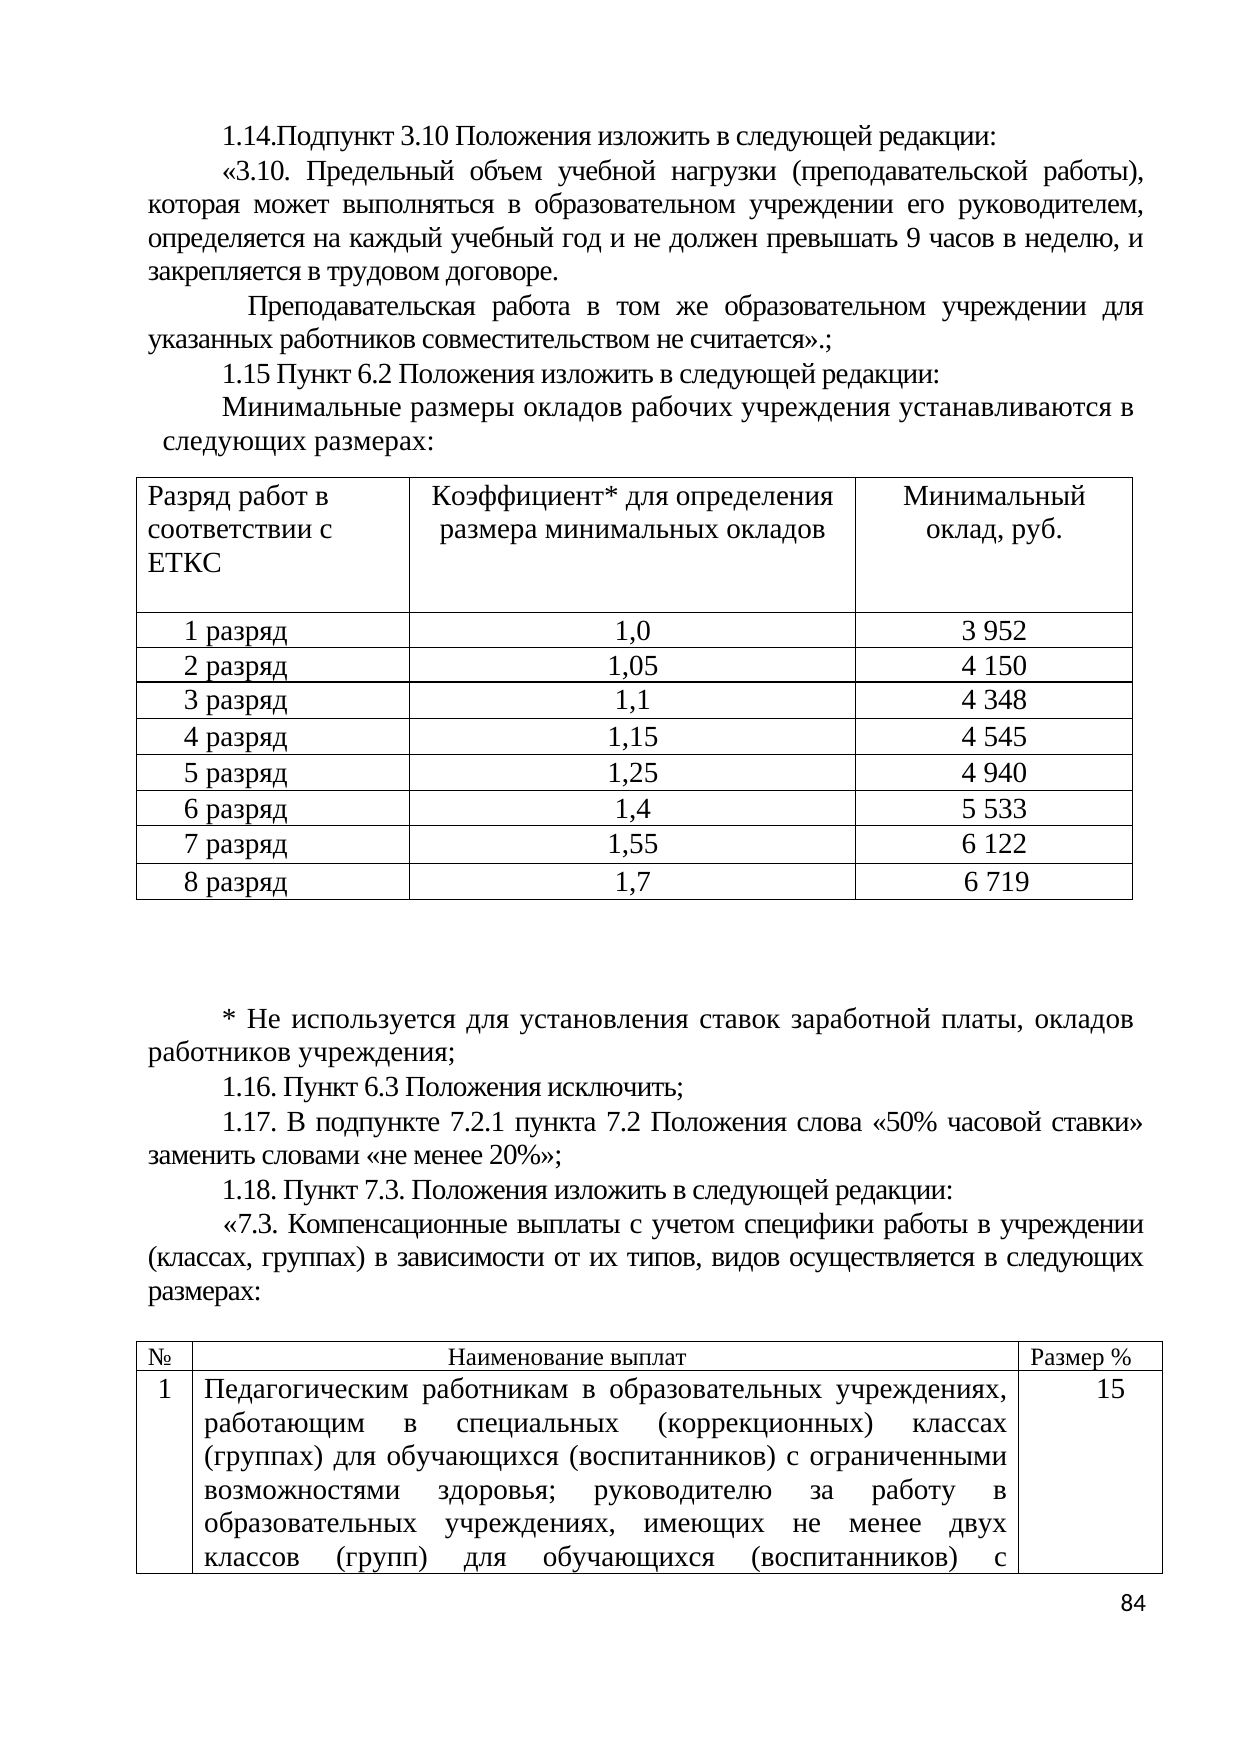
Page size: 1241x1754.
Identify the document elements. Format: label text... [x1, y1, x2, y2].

table_cell 1,05 [410, 648, 855, 681]
text 1.17. В подпункте 7.2.1 пункта 7.2 Положения слова «50% часовой ставки» заменить словами «не менее 20%»; [148, 1104, 1145, 1171]
table_cell 7 разряд [137, 826, 409, 863]
table_header Наименование выплат [193, 1342, 1018, 1370]
table_cell 3 952 [856, 613, 1132, 647]
table_cell 4 150 [856, 648, 1132, 681]
table_cell 1,4 [410, 791, 855, 825]
text 1.16. Пункт 6.3 Положения исключить; [148, 1069, 1145, 1103]
table_cell 1,55 [410, 826, 855, 863]
text 1.15 Пункт 6.2 Положения изложить в следующей редакции: [148, 356, 1145, 389]
text * Не используется для установления ставок заработной платы, окладов работников учреждения; [148, 1001, 1135, 1068]
table_cell 6 719 [856, 864, 1132, 899]
table_header Коэффициент* для определения размера минимальных окладов [410, 478, 855, 612]
table_cell 5 533 [856, 791, 1132, 825]
text «3.10. Предельный объем учебной нагрузки (преподавательской работы), которая может выполняться в образовательном учреждении его руководителем, определяется на каждый учебный год и не должен превышать 9 часов в неделю, и закрепляется в трудовом договоре. [148, 153, 1145, 287]
table_cell 8 разряд [137, 864, 409, 899]
table_cell 1 [137, 1371, 192, 1573]
table_header Размер % [1019, 1342, 1162, 1370]
table_cell 3 разряд [137, 683, 409, 718]
text «7.3. Компенсационные выплаты с учетом специфики работы в учреждении (классах, группах) в зависимости от их типов, видов осуществляется в следующих размерах: [148, 1206, 1145, 1307]
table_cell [193, 1371, 1018, 1573]
table_cell 1,15 [410, 719, 855, 754]
table_cell 1,7 [410, 864, 855, 899]
table_cell 4 545 [856, 719, 1132, 754]
table_cell 5 разряд [137, 755, 409, 790]
text Преподавательская работа в том же образовательном учреждении для указанных работников совместительством не считается».; [148, 288, 1145, 355]
table_header Минимальный оклад, руб. [856, 478, 1132, 612]
table_cell 15 [1019, 1371, 1162, 1573]
table_cell 1,25 [410, 755, 855, 790]
table_cell 6 122 [856, 826, 1132, 863]
table_cell 4 разряд [137, 719, 409, 754]
text 1.18. Пункт 7.3. Положения изложить в следующей редакции: [148, 1172, 1145, 1205]
table_cell 1,1 [410, 683, 855, 718]
table_cell 4 348 [856, 683, 1132, 718]
table_cell 1 разряд [137, 613, 409, 647]
table_header Разряд работ в соответствии с ЕТКС [137, 478, 409, 612]
table_cell 4 940 [856, 755, 1132, 790]
table_header № [137, 1342, 192, 1370]
table_cell 6 разряд [137, 791, 409, 825]
text Минимальные размеры окладов рабочих учреждения устанавливаются в следующих размерах: [162, 389, 1135, 457]
table_cell 2 разряд [137, 648, 409, 681]
text 1.14.Подпункт 3.10 Положения изложить в следующей редакции: [148, 118, 1145, 152]
table_cell 1,0 [410, 613, 855, 647]
